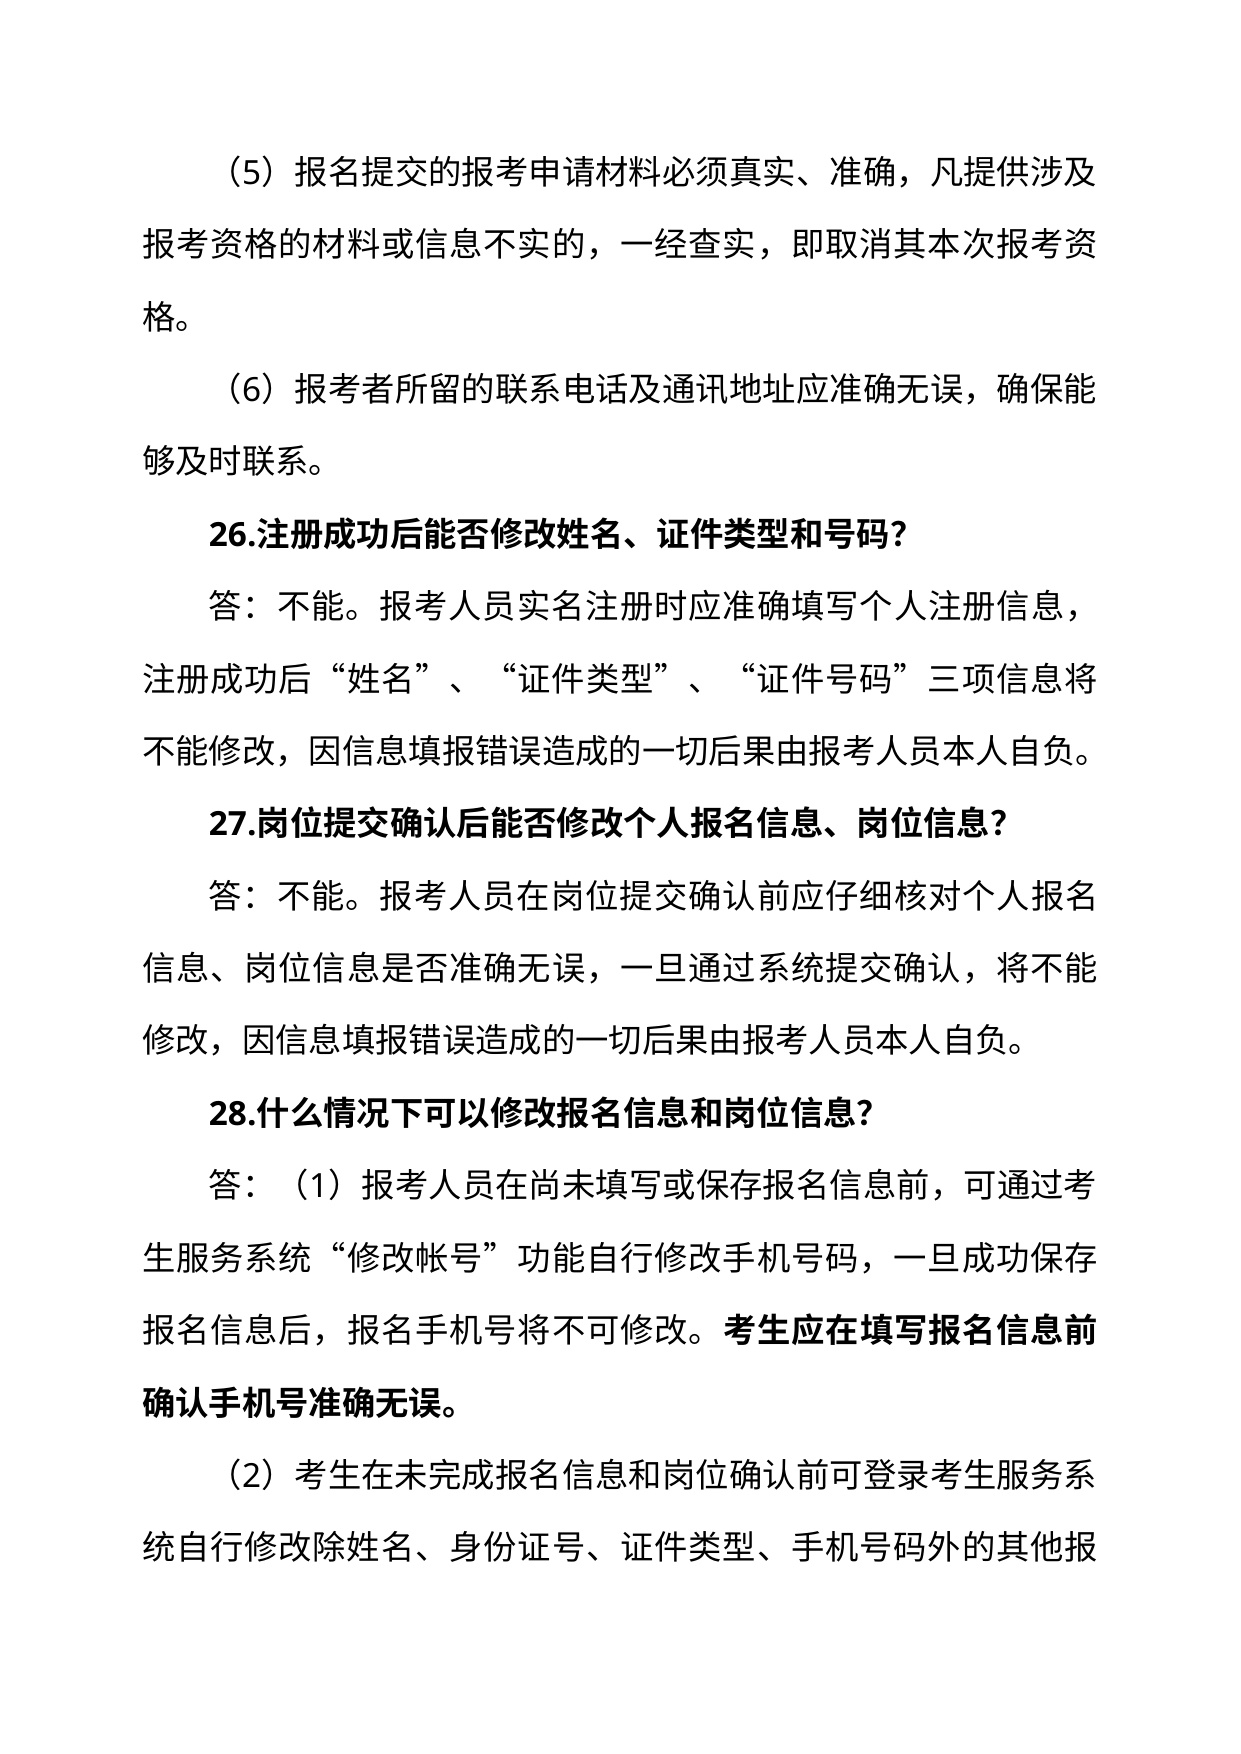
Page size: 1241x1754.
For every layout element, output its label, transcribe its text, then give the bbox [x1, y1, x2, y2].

text （5）报名提交的报考申请材料必须真实、准确，凡提供涉及报考资格的材料或信息不实的，一经查实，即取消其本次报考资格。 [142, 146, 1098, 339]
text 答：不能。报考人员实名注册时应准确填写个人注册信息，注册成功后“姓名”、“证件类型”、“证件号码”三项信息将不能修改，因信息填报错误造成的一切后果由报考人员本人自负。 [142, 580, 1098, 773]
text 答：（1）报考人员在尚未填写或保存报名信息前，可通过考生服务系统“修改帐号”功能自行修改手机号码，一旦成功保存报名信息后，报名手机号将不可修改。考生应在填写报名信息前确认手机号准确无误。 [142, 1159, 1098, 1424]
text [142, 1448, 1098, 1569]
text 26.注册成功后能否修改姓名、证件类型和号码？ [142, 508, 1098, 556]
text 答：不能。报考人员在岗位提交确认前应仔细核对个人报名信息、岗位信息是否准确无误，一旦通过系统提交确认，将不能修改，因信息填报错误造成的一切后果由报考人员本人自负。 [142, 870, 1098, 1062]
text （6）报考者所留的联系电话及通讯地址应准确无误，确保能够及时联系。 [142, 363, 1098, 483]
text 28.什么情况下可以修改报名信息和岗位信息？ [142, 1087, 1098, 1135]
text 27.岗位提交确认后能否修改个人报名信息、岗位信息？ [142, 797, 1098, 846]
